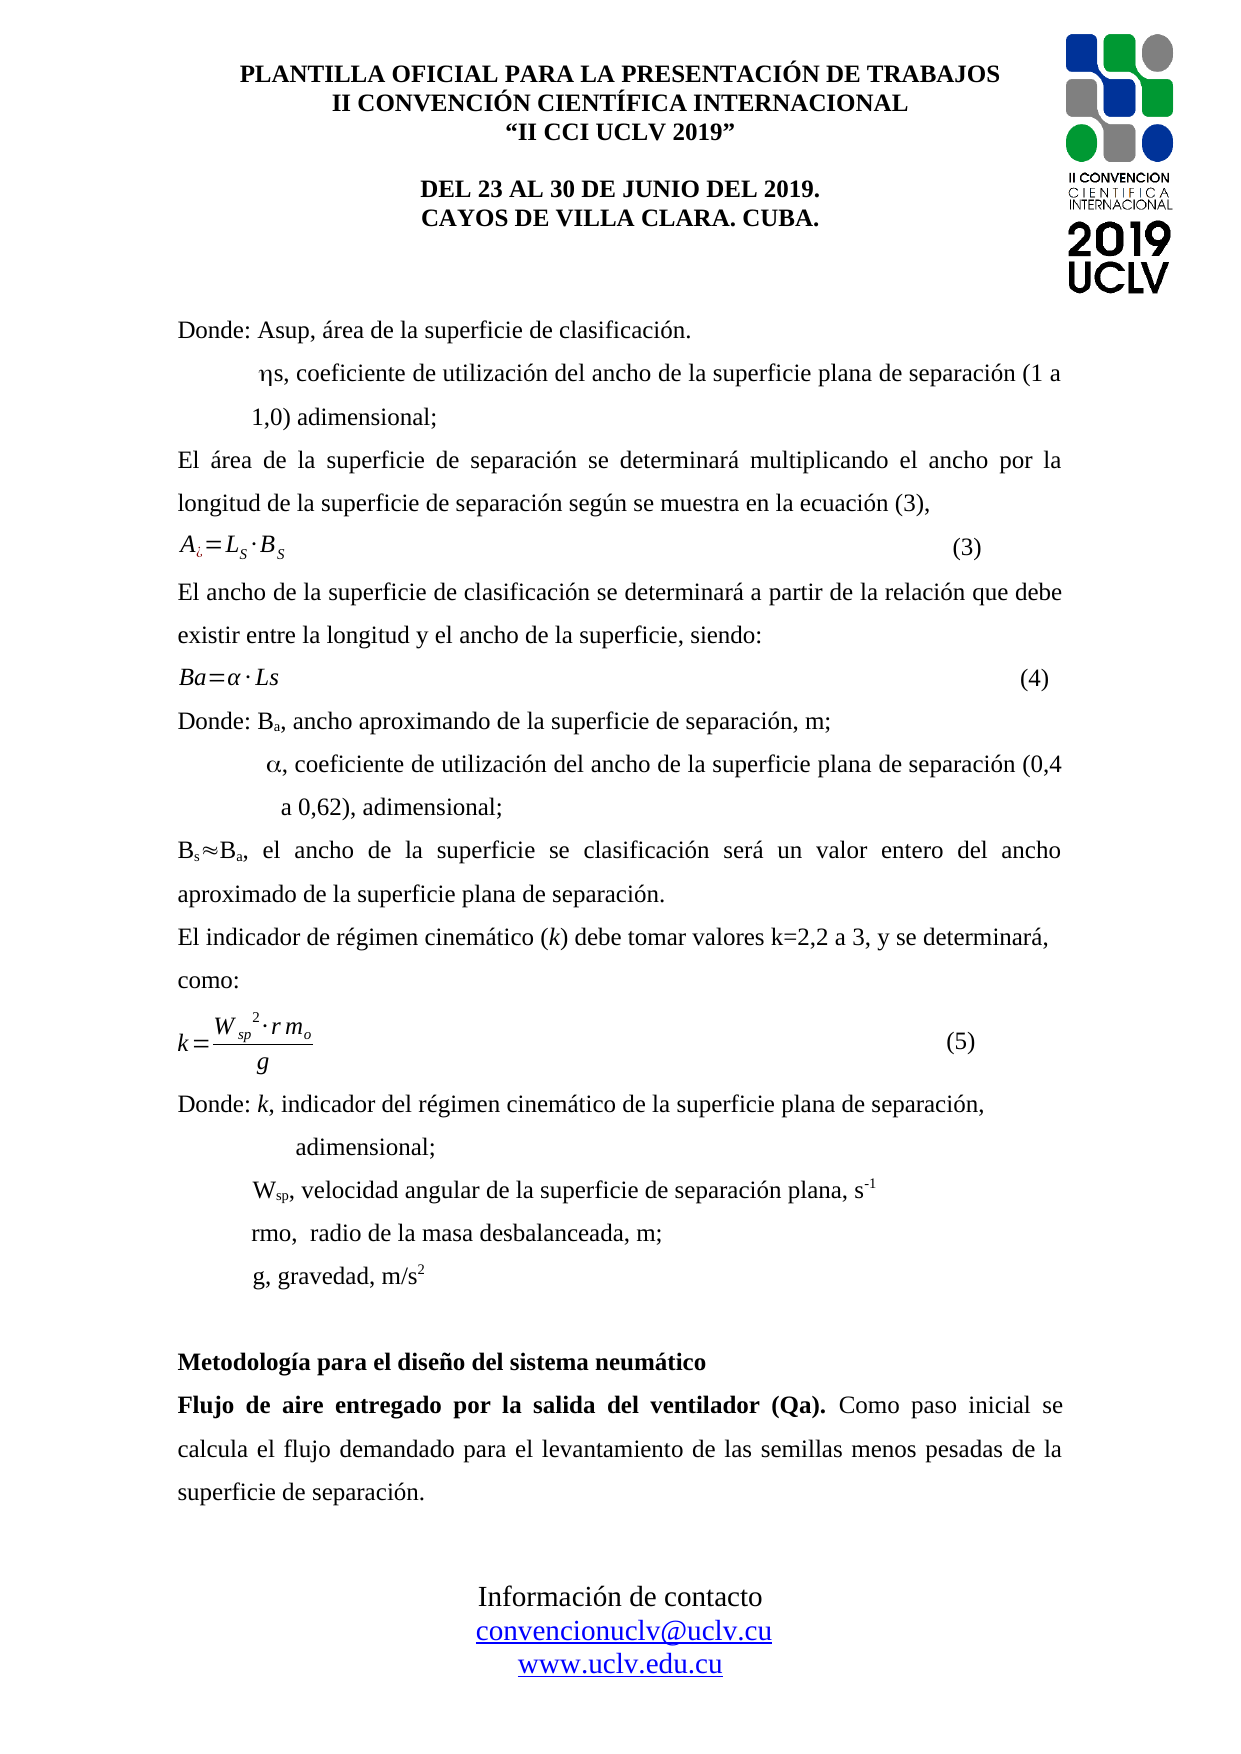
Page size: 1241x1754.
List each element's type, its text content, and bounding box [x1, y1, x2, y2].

text g, gravedad, m/s2 [177, 1261, 1063, 1290]
list El ancho de la superficie de clasificación se determinará a partir de la relación que debe existir entre la longitud y el ancho de la superficie, siendo: [177, 577, 1063, 649]
text (5) [177, 1008, 1063, 1074]
list , coeficiente de utilización del ancho de la superficie plana de separación (0,4 a 0,62), adimensional; [177, 749, 1063, 821]
text rmo, radio de la masa desbalanceada, m; [177, 1218, 1063, 1247]
text (3) [177, 531, 1063, 562]
list Metodología para el diseño del sistema neumático [177, 1347, 1063, 1376]
text s, coeficiente de utilización del ancho de la superficie plana de separación (1 a 1,0) adimensional; [177, 358, 1063, 430]
list BsBa, el ancho de la superficie se clasificación será un valor entero del ancho aproximado de la superficie plana de separación. [177, 836, 1063, 907]
text Donde: Asup, área de la superficie de clasificación. [177, 315, 1063, 344]
picture [1061, 31, 1182, 303]
text El área de la superficie de separación se determinará multiplicando el ancho por la longitud de la superficie de separación según se muestra en la ecuación (3), [177, 445, 1063, 517]
list (4) [177, 663, 1063, 692]
text El indicador de régimen cinemático (k) debe tomar valores k=2,2 a 3, y se determinará, como: [177, 922, 1063, 994]
list Donde: Ba, ancho aproximando de la superficie de separación, m; [177, 706, 1063, 735]
text Flujo de aire entregado por la salida del ventilador (Qa). Como paso inicial se calcula el flujo demandado para el levantamiento de las semillas menos pesadas de la superficie de separación. [177, 1391, 1063, 1506]
text Donde: k, indicador del régimen cinemático de la superficie plana de separación, adimensional; [177, 1089, 1063, 1161]
text Wsp, velocidad angular de la superficie de separación plana, s-1 [177, 1175, 1063, 1204]
